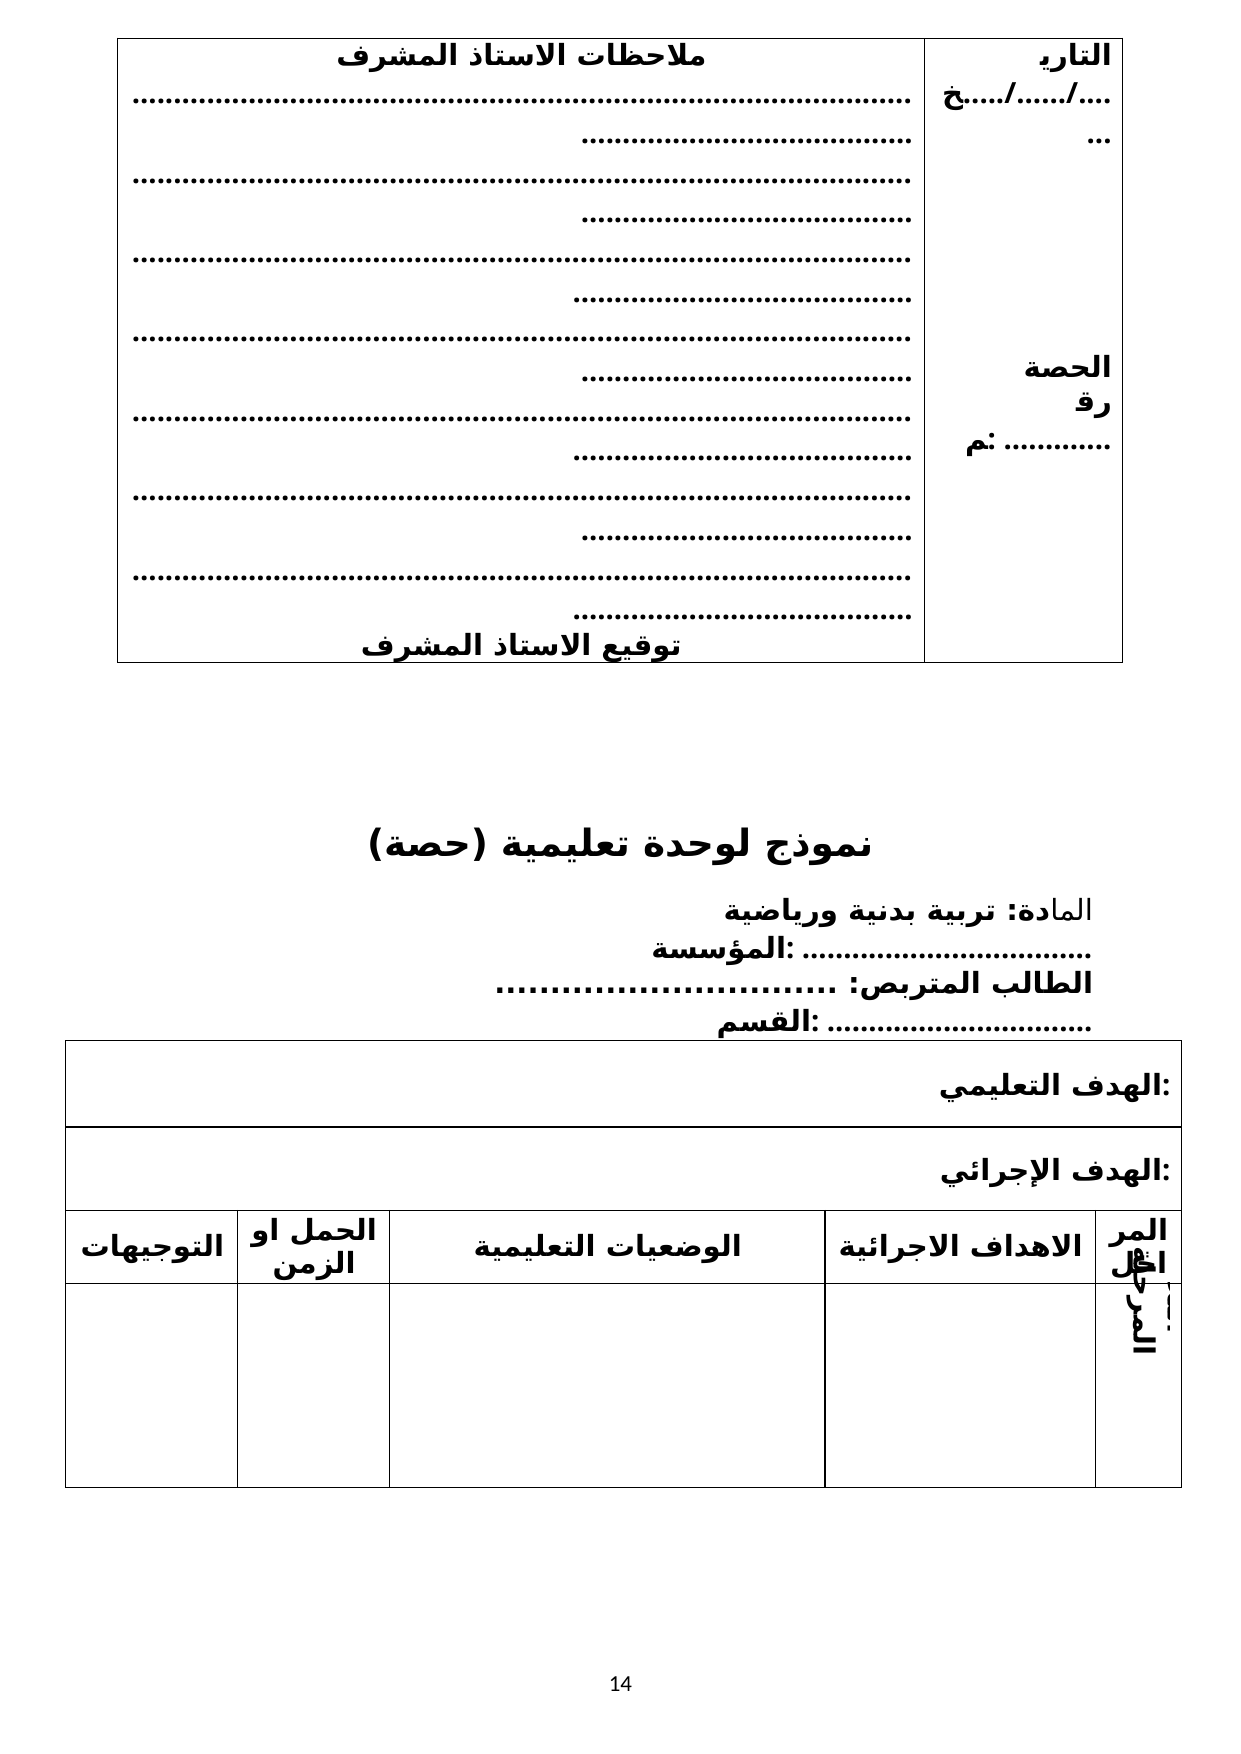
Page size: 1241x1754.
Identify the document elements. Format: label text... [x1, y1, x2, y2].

table_cell [66, 1284, 237, 1487]
table_cell الوضعيات التعليمية [390, 1211, 824, 1283]
table_cell المراحل [1096, 1211, 1181, 1283]
text نموذج لوحدة تعليمية (حصة) [148, 822, 1093, 866]
table_cell [826, 1284, 1095, 1487]
table_cell [238, 1284, 389, 1487]
table_cell الحمل او الزمن [238, 1211, 389, 1283]
table_cell [390, 1284, 824, 1487]
text الطالب المتربص: ............................... القسم: ................................ [148, 967, 1093, 1040]
table_cell التوجيهات [66, 1211, 237, 1283]
table_header ملاحظات الاستاذ المشرف ...................................................................................................................................... ...................................................................................................................................... ....................................................................................................................................... ...................................................................................................................................... ....................................................................................................................................... ...................................................................................................................................... ....................................................................................................................................... توقيع الاستاذ المشرف [118, 39, 924, 662]
table_header الهدف التعليمي: [66, 1041, 1181, 1126]
table_cell الهدف الإجرائي: [66, 1128, 1181, 1210]
table_cell المرحلة التحضيرية [1096, 1284, 1181, 1487]
table_header التاريخ...../....../....... الحصة رقم: ............. [925, 39, 1122, 662]
text المادة: تربية بدنية ورياضية المؤسسة: ................................... [148, 893, 1093, 967]
table_cell الاهداف الاجرائية [826, 1211, 1095, 1283]
